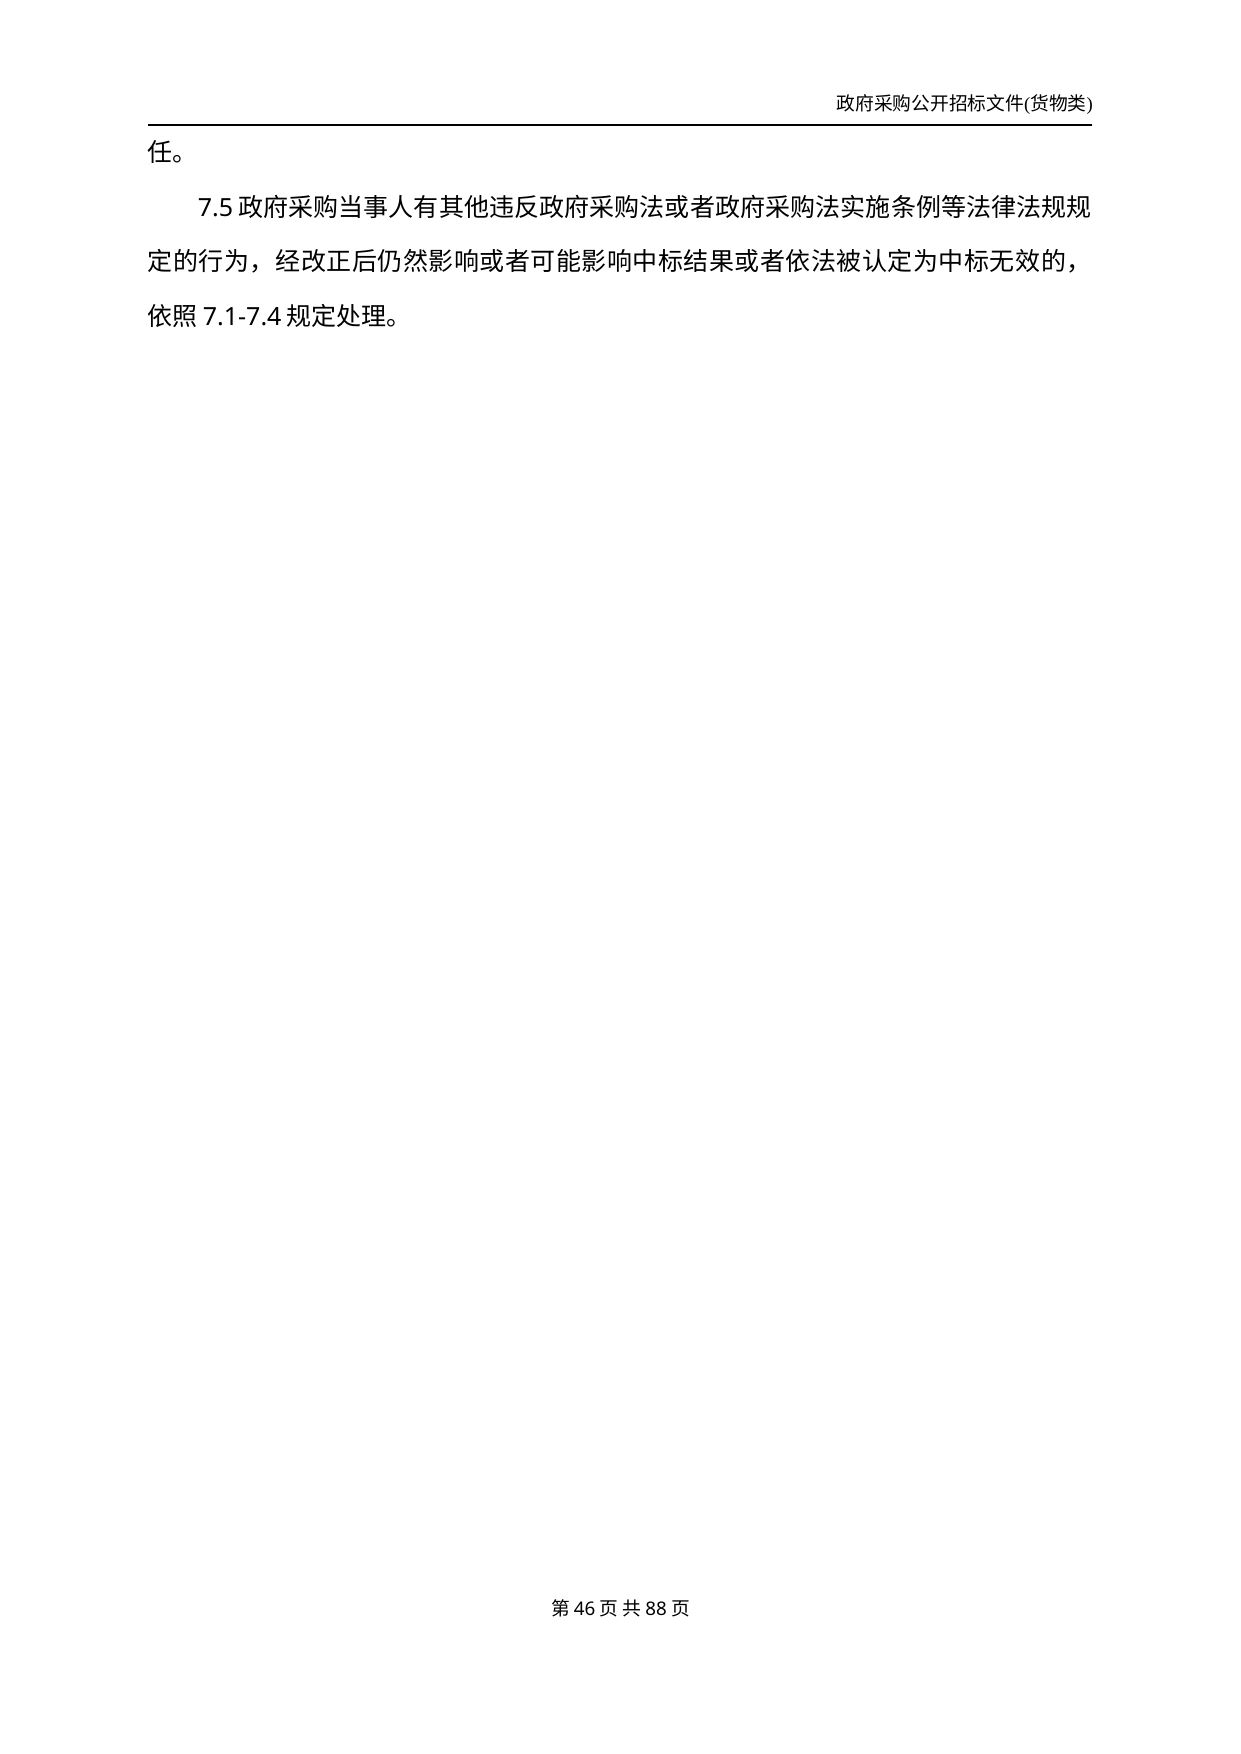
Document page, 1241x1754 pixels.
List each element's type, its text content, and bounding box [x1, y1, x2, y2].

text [148, 133, 1092, 169]
text 7.5政府采购当事人有其他违反政府采购法或者政府采购法实施条例等法律法规规定的行为，经改正后仍然影响或者可能影响中标结果或者依法被认定为中标无效的，依照7.1-7.4规定处理。 [148, 187, 1092, 332]
